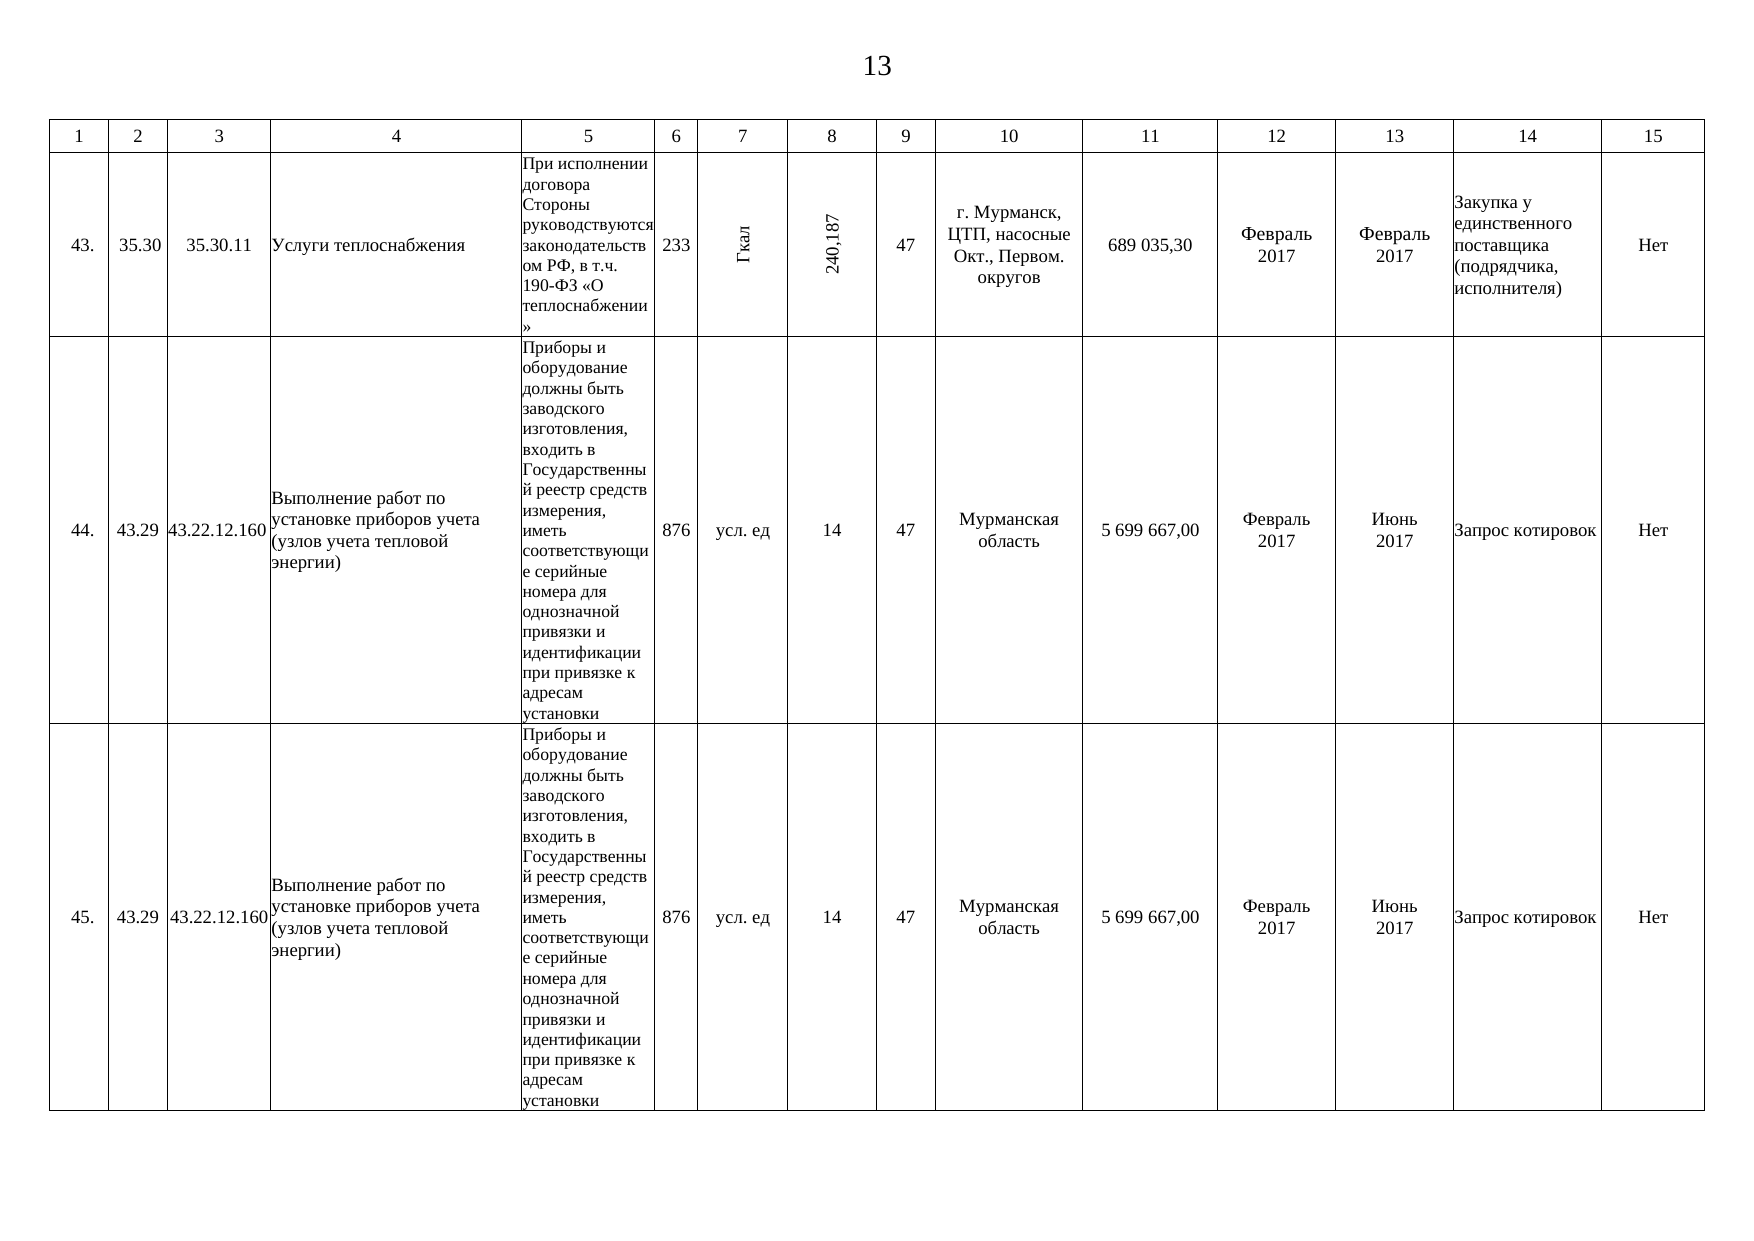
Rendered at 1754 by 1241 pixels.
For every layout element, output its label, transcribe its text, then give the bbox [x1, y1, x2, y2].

table_cell Приборы и оборудование должны быть заводского изготовления, входить в Государственный реестр средств измерения, иметь соответствующие серийные номера для однозначной привязки и идентификации при привязке к адресам установки [522, 724, 654, 1110]
table_header 3 [168, 120, 270, 152]
table_cell При исполнении договора Стороны руководствуются законодательством РФ, в т.ч. 190-ФЗ «О теплоснабжении» [522, 153, 654, 336]
table_cell Июнь 2017 [1336, 724, 1453, 1110]
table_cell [1454, 153, 1601, 336]
table_cell Февраль 2017 [1218, 337, 1335, 723]
table_cell усл. ед [698, 724, 787, 1110]
table_cell 876 [655, 337, 697, 723]
table_cell г. Мурманск, ЦТП, насосные Окт., Первом. округов [936, 153, 1082, 336]
table_header 13 [1336, 120, 1453, 152]
table_cell Выполнение работ по установке приборов учета (узлов учета тепловой энергии) [271, 337, 521, 723]
table_header 4 [271, 120, 521, 152]
table_header 5 [522, 120, 654, 152]
table_cell 14 [788, 724, 876, 1110]
table_cell Услуги теплоснабжения [271, 153, 521, 336]
table_header 14 [1454, 120, 1601, 152]
table_cell Нет [1602, 724, 1704, 1110]
table_cell Гкал [698, 153, 787, 336]
table_header 6 [655, 120, 697, 152]
table_cell Нет [1602, 337, 1704, 723]
table_cell [50, 153, 108, 336]
table_cell Выполнение работ по установке приборов учета (узлов учета тепловой энергии) [271, 724, 521, 1110]
table_cell [50, 724, 108, 1110]
table_cell Запрос котировок [1454, 724, 1601, 1110]
table_header 11 [1083, 120, 1217, 152]
table_header 7 [698, 120, 787, 152]
table_cell 240,187 [788, 153, 876, 336]
table_cell [50, 337, 108, 723]
table_cell 35.30.11 [168, 153, 270, 336]
table_cell 47 [877, 724, 935, 1110]
table_cell Февраль 2017 [1218, 153, 1335, 336]
table_header 1 [50, 120, 108, 152]
table_header 10 [936, 120, 1082, 152]
table_cell 689 035,30 [1083, 153, 1217, 336]
table_cell Февраль 2017 [1336, 153, 1453, 336]
table_cell 47 [877, 153, 935, 336]
table_cell 47 [877, 337, 935, 723]
table_header 9 [877, 120, 935, 152]
table_header 8 [788, 120, 876, 152]
table_cell 876 [655, 724, 697, 1110]
table_cell 5 699 667,00 [1083, 337, 1217, 723]
table_cell Запрос котировок [1454, 337, 1601, 723]
table_header 12 [1218, 120, 1335, 152]
table_cell Нет [1602, 153, 1704, 336]
table_cell 43.22.12.160 [168, 337, 270, 723]
table_cell 233 [655, 153, 697, 336]
table_cell 43.29 [109, 724, 167, 1110]
table_cell 43.22.12.160 [168, 724, 270, 1110]
table_header 15 [1602, 120, 1704, 152]
table_cell 5 699 667,00 [1083, 724, 1217, 1110]
table_cell 43.29 [109, 337, 167, 723]
table_cell Февраль 2017 [1218, 724, 1335, 1110]
table_cell 14 [788, 337, 876, 723]
table_header 2 [109, 120, 167, 152]
table_cell усл. ед [698, 337, 787, 723]
table_cell Мурманская область [936, 724, 1082, 1110]
table_cell Мурманская область [936, 337, 1082, 723]
table_cell Июнь 2017 [1336, 337, 1453, 723]
table_cell Приборы и оборудование должны быть заводского изготовления, входить в Государственный реестр средств измерения, иметь соответствующие серийные номера для однозначной привязки и идентификации при привязке к адресам установки [522, 337, 654, 723]
table_cell 35.30 [109, 153, 167, 336]
